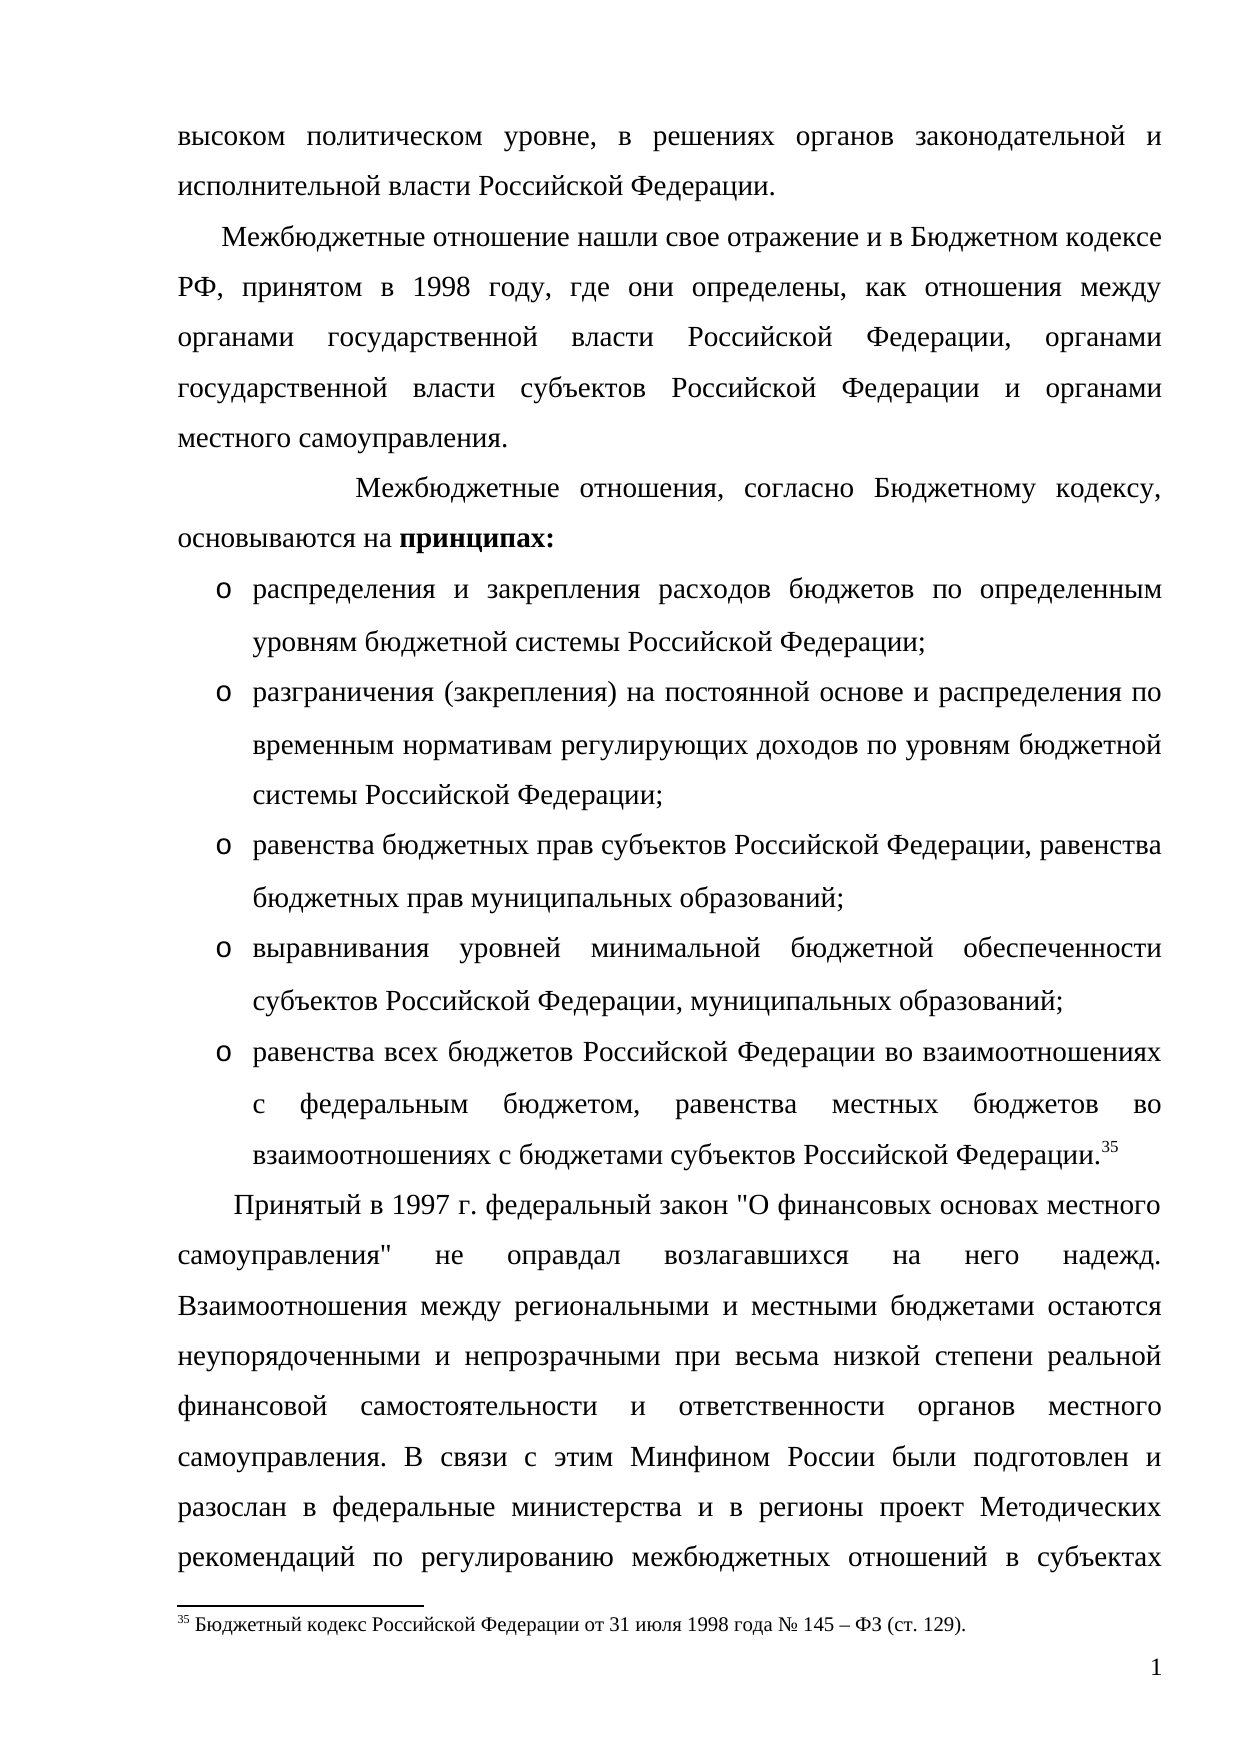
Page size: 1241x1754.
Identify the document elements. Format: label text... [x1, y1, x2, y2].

list выравнивания уровней минимальной бюджетной обеспеченности субъектов Российской Федерации, муниципальных образований; [215, 931, 1162, 1017]
list равенства всех бюджетов Российской Федерации во взаимоотношениях с федеральным бюджетом, равенства местных бюджетов во взаимоотношениях с бюджетами субъектов Российской Федерации. [215, 1034, 1162, 1170]
list разграничения (закрепления) на постоянной основе и распределения по временным нормативам регулирующих доходов по уровням бюджетной системы Российской Федерации; [215, 674, 1162, 811]
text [177, 118, 1162, 202]
list распределения и закрепления расходов бюджетов по определенным уровням бюджетной системы Российской Федерации; [215, 571, 1162, 657]
text Межбюджетные отношения, согласно Бюджетному кодексу, основываются на принципах: [177, 470, 1162, 554]
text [177, 1187, 1162, 1573]
list равенства бюджетных прав субъектов Российской Федерации, равенства бюджетных прав муниципальных образований; [215, 827, 1162, 914]
text Межбюджетные отношение нашли свое отражение и в Бюджетном кодексе РФ, принятом в 1998 году, где они определены, как отношения между органами государственной власти Российской Федерации, органами государственной власти субъектов Российской Федерации и органами местного самоуправления. [177, 219, 1162, 453]
